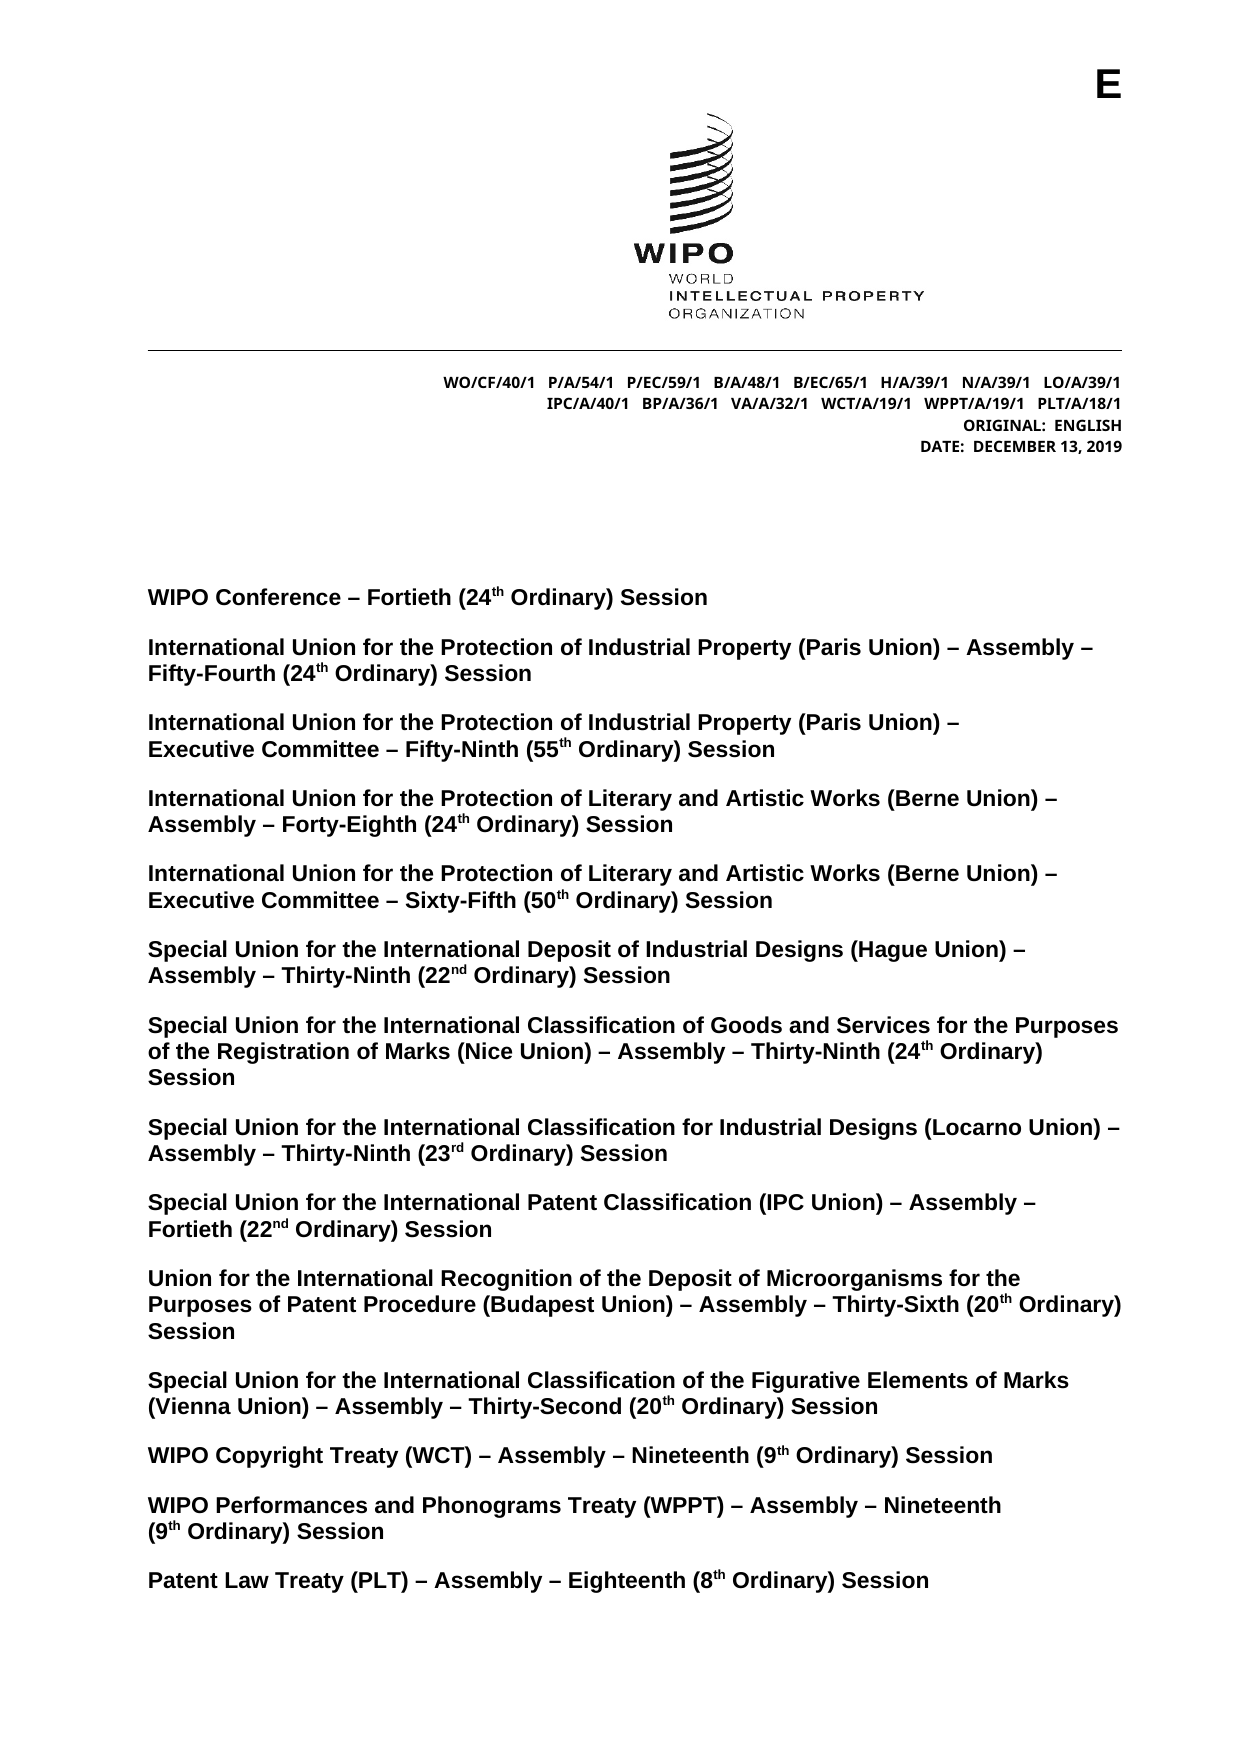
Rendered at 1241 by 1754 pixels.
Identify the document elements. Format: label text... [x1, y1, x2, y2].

text DATE: december 13, 2019 [148, 436, 1122, 457]
text Special Union for the International Patent Classification (IPC Union) – Assembly – Fortieth (22nd Ordinary) Session [148, 1189, 1122, 1242]
text ORIGINAL: English [148, 414, 1122, 436]
text wo/cf/40/1 p/a/54/1 p/ec/59/1 b/a/48/1 b/ec/65/1 h/a/39/1 n/a/39/1 lo/a/39/1 [148, 351, 1122, 393]
text ipc/a/40/1 bp/a/36/1 va/a/32/1 wct/a/19/1 wppt/a/19/1 plt/a/18/1 [148, 393, 1122, 414]
text International Union for the Protection of Literary and Artistic Works (Berne Union) – Executive Committee – Sixty-Fifth (50th Ordinary) Session [148, 860, 1122, 913]
text International Union for the Protection of Industrial Property (Paris Union) – Executive Committee – Fifty-Ninth (55th Ordinary) Session [148, 709, 1122, 762]
text WIPO Conference – Fortieth (24th Ordinary) Session [148, 584, 1122, 611]
text Special Union for the International Classification of Goods and Services for the Purposes of the Registration of Marks (Nice Union) – Assembly – Thirty-Ninth (24th Ordinary) Session [148, 1012, 1122, 1091]
text WIPO Copyright Treaty (WCT) – Assembly – Nineteenth (9th Ordinary) Session [148, 1442, 1122, 1469]
text Special Union for the International Classification of the Figurative Elements of Marks (Vienna Union) – Assembly – Thirty-Second (20th Ordinary) Session [148, 1367, 1122, 1419]
text International Union for the Protection of Literary and Artistic Works (Berne Union) – Assembly – Forty-Eighth (24th Ordinary) Session [148, 785, 1122, 837]
text WIPO Performances and Phonograms Treaty (WPPT) – Assembly – Nineteenth (9th Ordinary) Session [148, 1492, 1122, 1544]
text Patent Law Treaty (PLT) – Assembly – Eighteenth (8th Ordinary) Session [148, 1567, 1122, 1594]
text Special Union for the International Deposit of Industrial Designs (Hague Union) – Assembly – Thirty-Ninth (22nd Ordinary) Session [148, 936, 1122, 989]
text E [148, 59, 1122, 107]
text International Union for the Protection of Industrial Property (Paris Union) – Assembly – Fifty-Fourth (24th Ordinary) Session [148, 633, 1122, 686]
text Special Union for the International Classification for Industrial Designs (Locarno Union) – Assembly – Thirty-Ninth (23rd Ordinary) Session [148, 1114, 1122, 1166]
picture [626, 107, 931, 325]
text Union for the International Recognition of the Deposit of Microorganisms for the Purposes of Patent Procedure (Budapest Union) – Assembly – Thirty-Sixth (20th Ordinary) Session [148, 1265, 1122, 1344]
